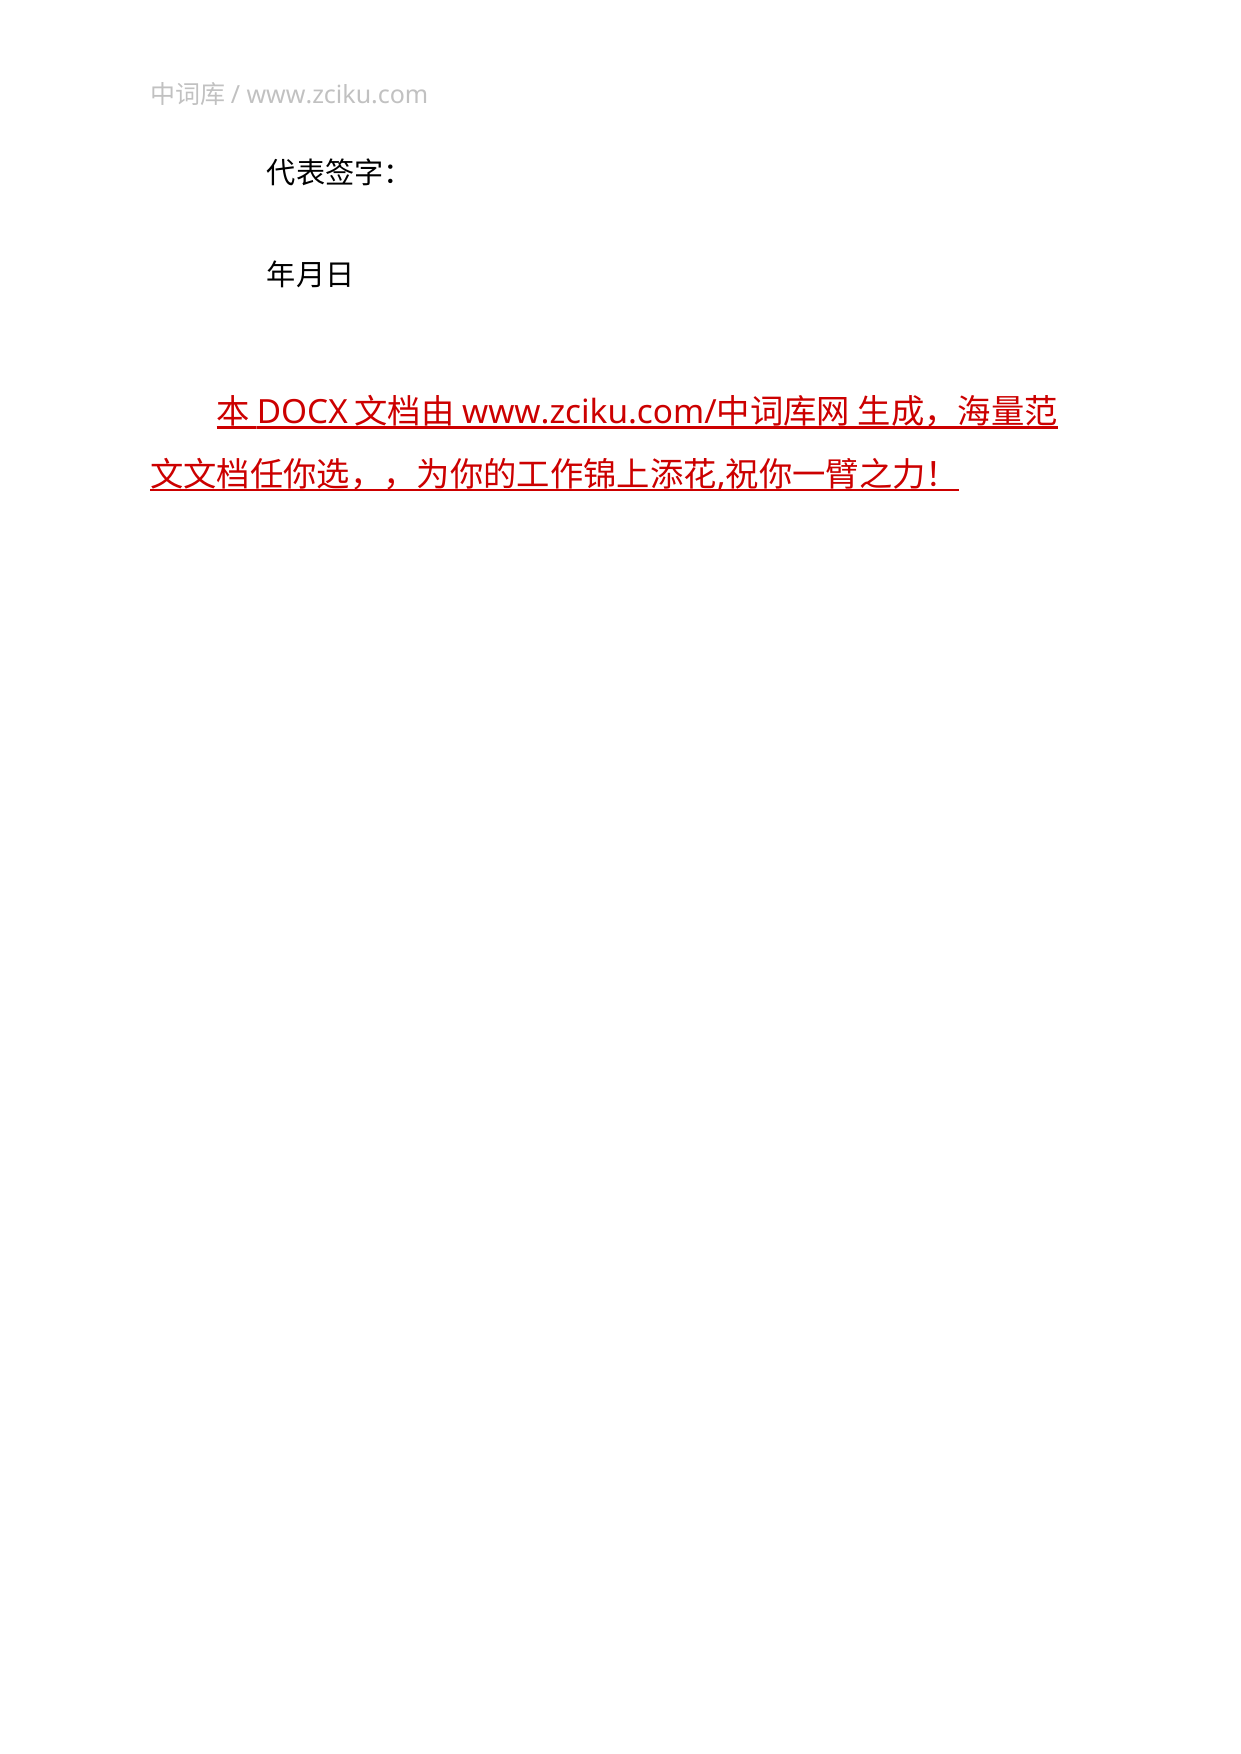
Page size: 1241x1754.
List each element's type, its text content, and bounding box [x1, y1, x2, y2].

text 年月日 [150, 252, 1090, 294]
text 代表签字： [150, 150, 1090, 192]
text 本DOCX文档由 www.zciku.com/中词库网 生成，海量范文文档任你选，，为你的工作锦上添花,祝你一臂之力！ [150, 385, 1090, 496]
